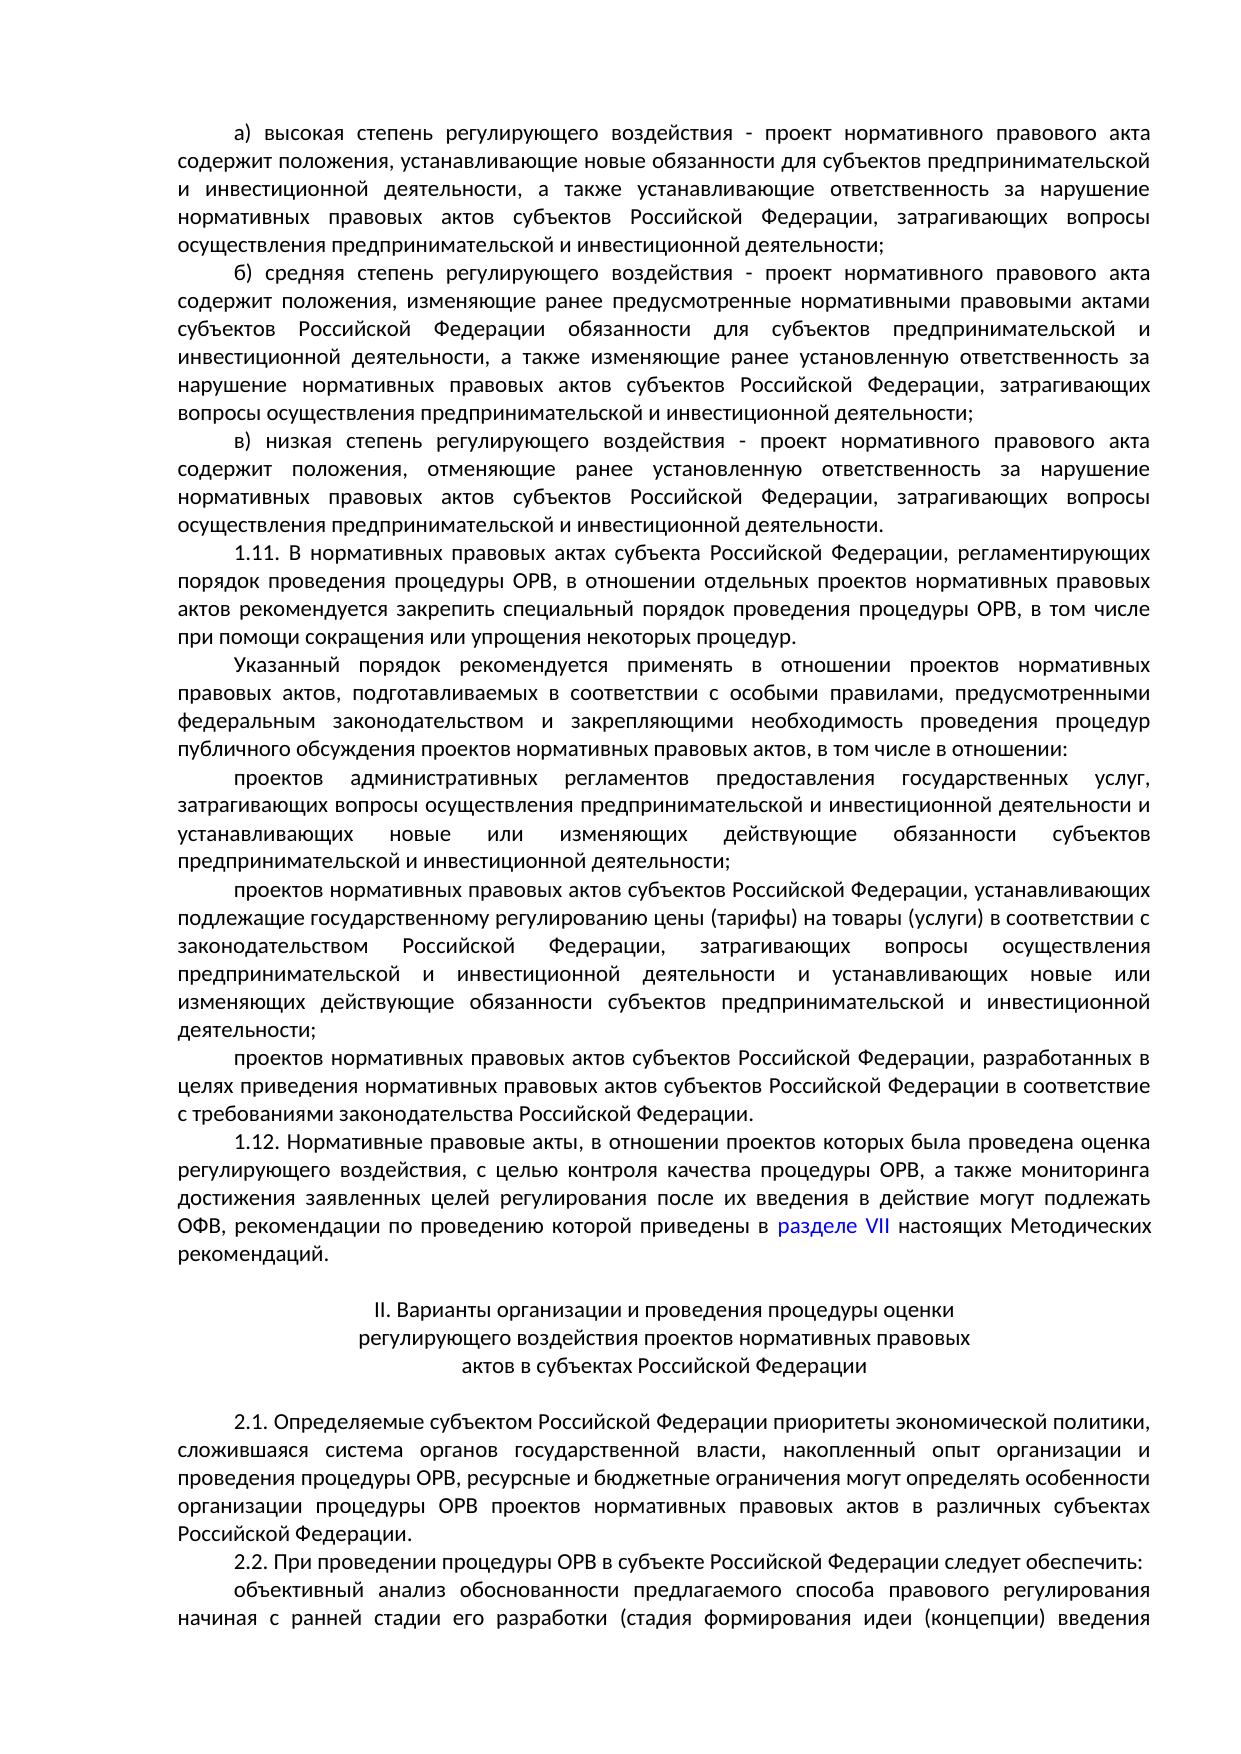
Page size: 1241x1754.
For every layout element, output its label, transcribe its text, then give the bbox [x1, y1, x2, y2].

text актов в субъектах Российской Федерации [177, 1351, 1152, 1379]
text II. Варианты организации и проведения процедуры оценки [177, 1295, 1152, 1323]
text а) высокая степень регулирующего воздействия - проект нормативного правового акта содержит положения, устанавливающие новые обязанности для субъектов предпринимательской и инвестиционной деятельности, а также устанавливающие ответственность за нарушение нормативных правовых актов субъектов Российской Федерации, затрагивающих вопросы осуществления предпринимательской и инвестиционной деятельности; [177, 118, 1152, 258]
text регулирующего воздействия проектов нормативных правовых [177, 1323, 1152, 1351]
text б) средняя степень регулирующего воздействия - проект нормативного правового акта содержит положения, изменяющие ранее предусмотренные нормативными правовыми актами субъектов Российской Федерации обязанности для субъектов предпринимательской и инвестиционной деятельности, а также изменяющие ранее установленную ответственность за нарушение нормативных правовых актов субъектов Российской Федерации, затрагивающих вопросы осуществления предпринимательской и инвестиционной деятельности; [177, 258, 1152, 426]
text в) низкая степень регулирующего воздействия - проект нормативного правового акта содержит положения, отменяющие ранее установленную ответственность за нарушение нормативных правовых актов субъектов Российской Федерации, затрагивающих вопросы осуществления предпринимательской и инвестиционной деятельности. [177, 426, 1152, 538]
text 2.1. Определяемые субъектом Российской Федерации приоритеты экономической политики, сложившаяся система органов государственной власти, накопленный опыт организации и проведения процедуры ОРВ, ресурсные и бюджетные ограничения могут определять особенности организации процедуры ОРВ проектов нормативных правовых актов в различных субъектах Российской Федерации. [177, 1407, 1152, 1547]
text проектов административных регламентов предоставления государственных услуг, затрагивающих вопросы осуществления предпринимательской и инвестиционной деятельности и устанавливающих новые или изменяющих действующие обязанности субъектов предпринимательской и инвестиционной деятельности; [177, 763, 1152, 875]
text 1.11. В нормативных правовых актах субъекта Российской Федерации, регламентирующих порядок проведения процедуры ОРВ, в отношении отдельных проектов нормативных правовых актов рекомендуется закрепить специальный порядок проведения процедуры ОРВ, в том числе при помощи сокращения или упрощения некоторых процедур. [177, 538, 1152, 651]
text Указанный порядок рекомендуется применять в отношении проектов нормативных правовых актов, подготавливаемых в соответствии с особыми правилами, предусмотренными федеральным законодательством и закрепляющими необходимость проведения процедур публичного обсуждения проектов нормативных правовых актов, в том числе в отношении: [177, 651, 1152, 763]
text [177, 1575, 1152, 1631]
text 1.12. Нормативные правовые акты, в отношении проектов которых была проведена оценка регулирующего воздействия, с целью контроля качества процедуры ОРВ, а также мониторинга достижения заявленных целей регулирования после их введения в действие могут подлежать ОФВ, рекомендации по проведению которой приведены в разделе VII настоящих Методических рекомендаций. [177, 1127, 1152, 1267]
text 2.2. При проведении процедуры ОРВ в субъекте Российской Федерации следует обеспечить: [177, 1547, 1152, 1575]
text проектов нормативных правовых актов субъектов Российской Федерации, устанавливающих подлежащие государственному регулированию цены (тарифы) на товары (услуги) в соответствии с законодательством Российской Федерации, затрагивающих вопросы осуществления предпринимательской и инвестиционной деятельности и устанавливающих новые или изменяющих действующие обязанности субъектов предпринимательской и инвестиционной деятельности; [177, 875, 1152, 1043]
text проектов нормативных правовых актов субъектов Российской Федерации, разработанных в целях приведения нормативных правовых актов субъектов Российской Федерации в соответствие с требованиями законодательства Российской Федерации. [177, 1043, 1152, 1127]
